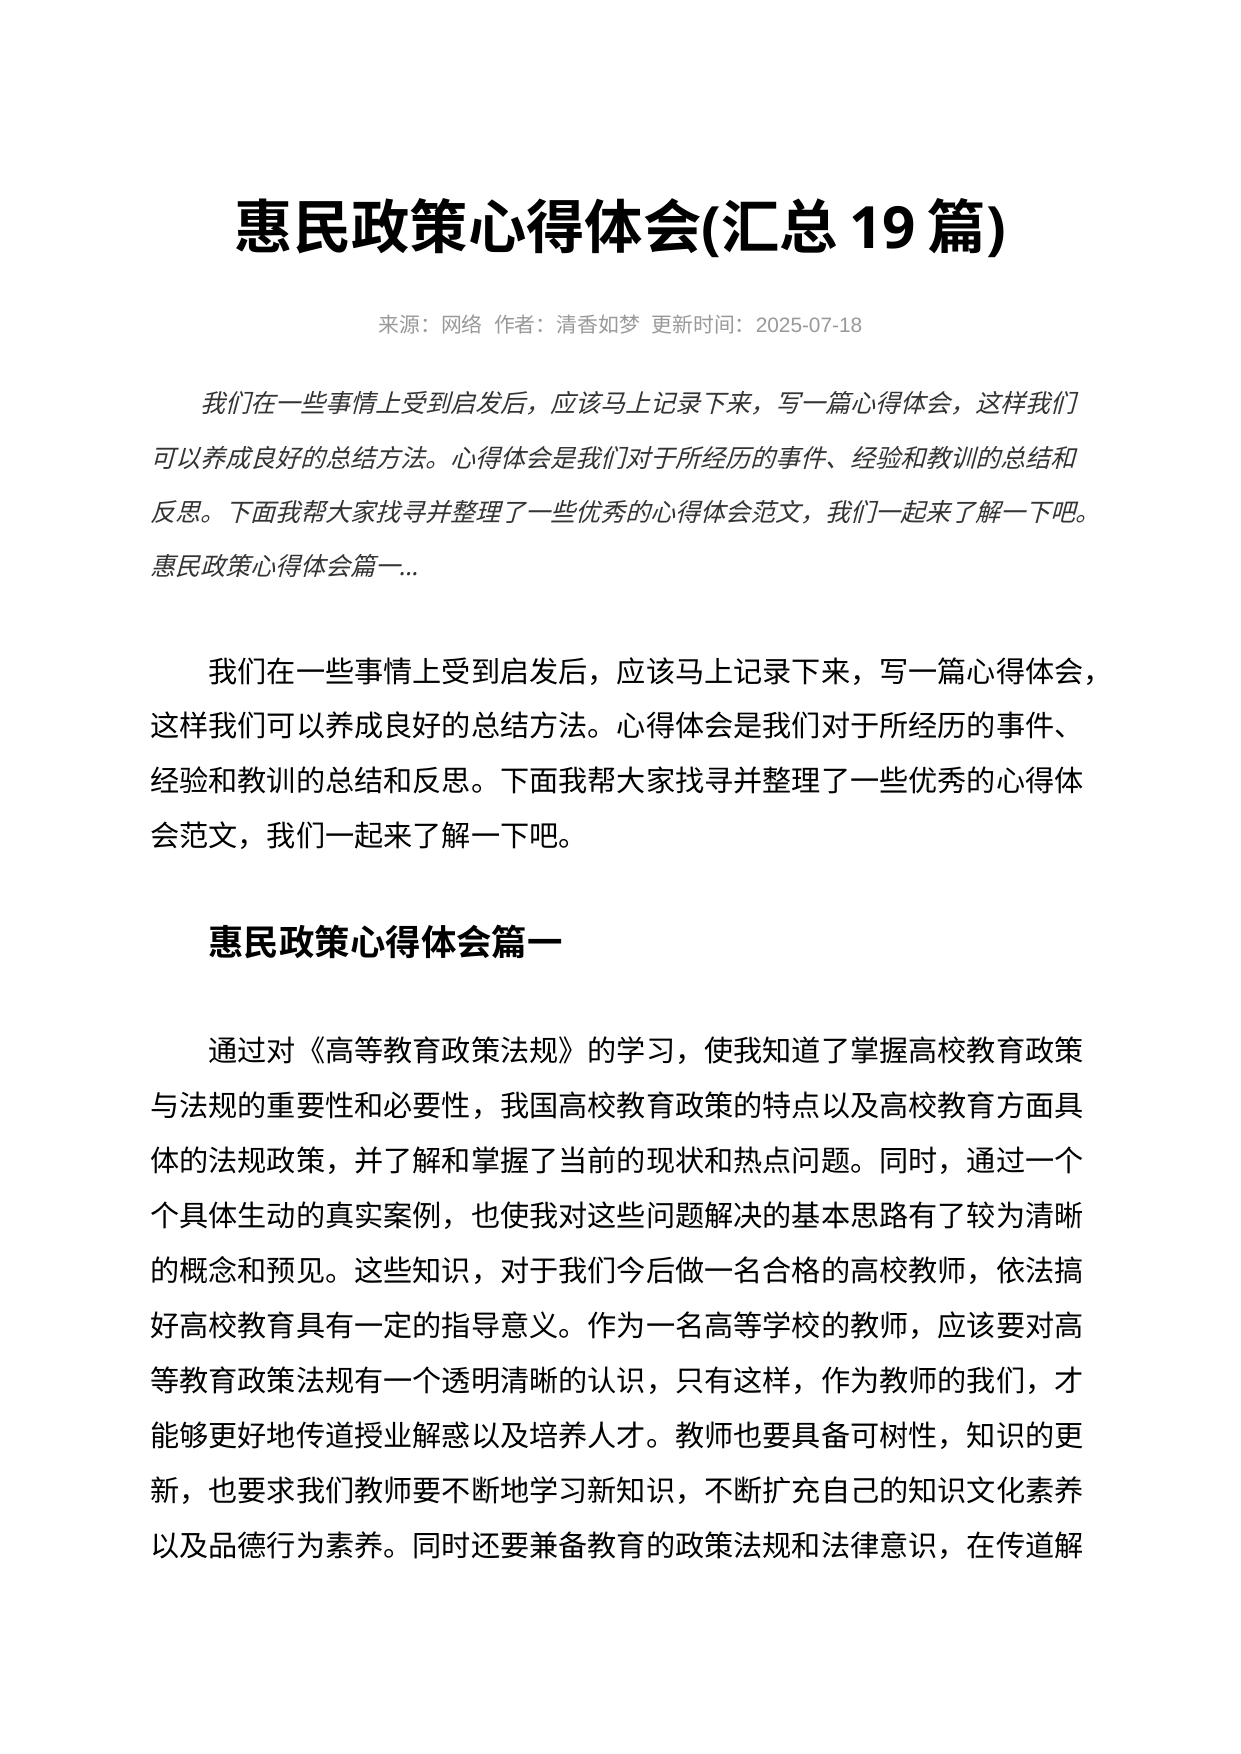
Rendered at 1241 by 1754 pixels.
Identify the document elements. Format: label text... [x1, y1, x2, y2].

text 来源：网络 作者：清香如梦 更新时间：2025-07-18 [150, 313, 1090, 337]
text 惠民政策心得体会篇一 [150, 914, 1090, 966]
subtitle 惠民政策心得体会(汇总19篇) [150, 181, 1090, 266]
text 我们在一些事情上受到启发后，应该马上记录下来，写一篇心得体会，这样我们可以养成良好的总结方法。心得体会是我们对于所经历的事件、经验和教训的总结和反思。下面我帮大家找寻并整理了一些优秀的心得体会范文，我们一起来了解一下吧。惠民政策心得体会篇一... [150, 384, 1090, 583]
text 我们在一些事情上受到启发后，应该马上记录下来，写一篇心得体会，这样我们可以养成良好的总结方法。心得体会是我们对于所经历的事件、经验和教训的总结和反思。下面我帮大家找寻并整理了一些优秀的心得体会范文，我们一起来了解一下吧。 [150, 648, 1090, 855]
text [150, 1028, 1090, 1564]
